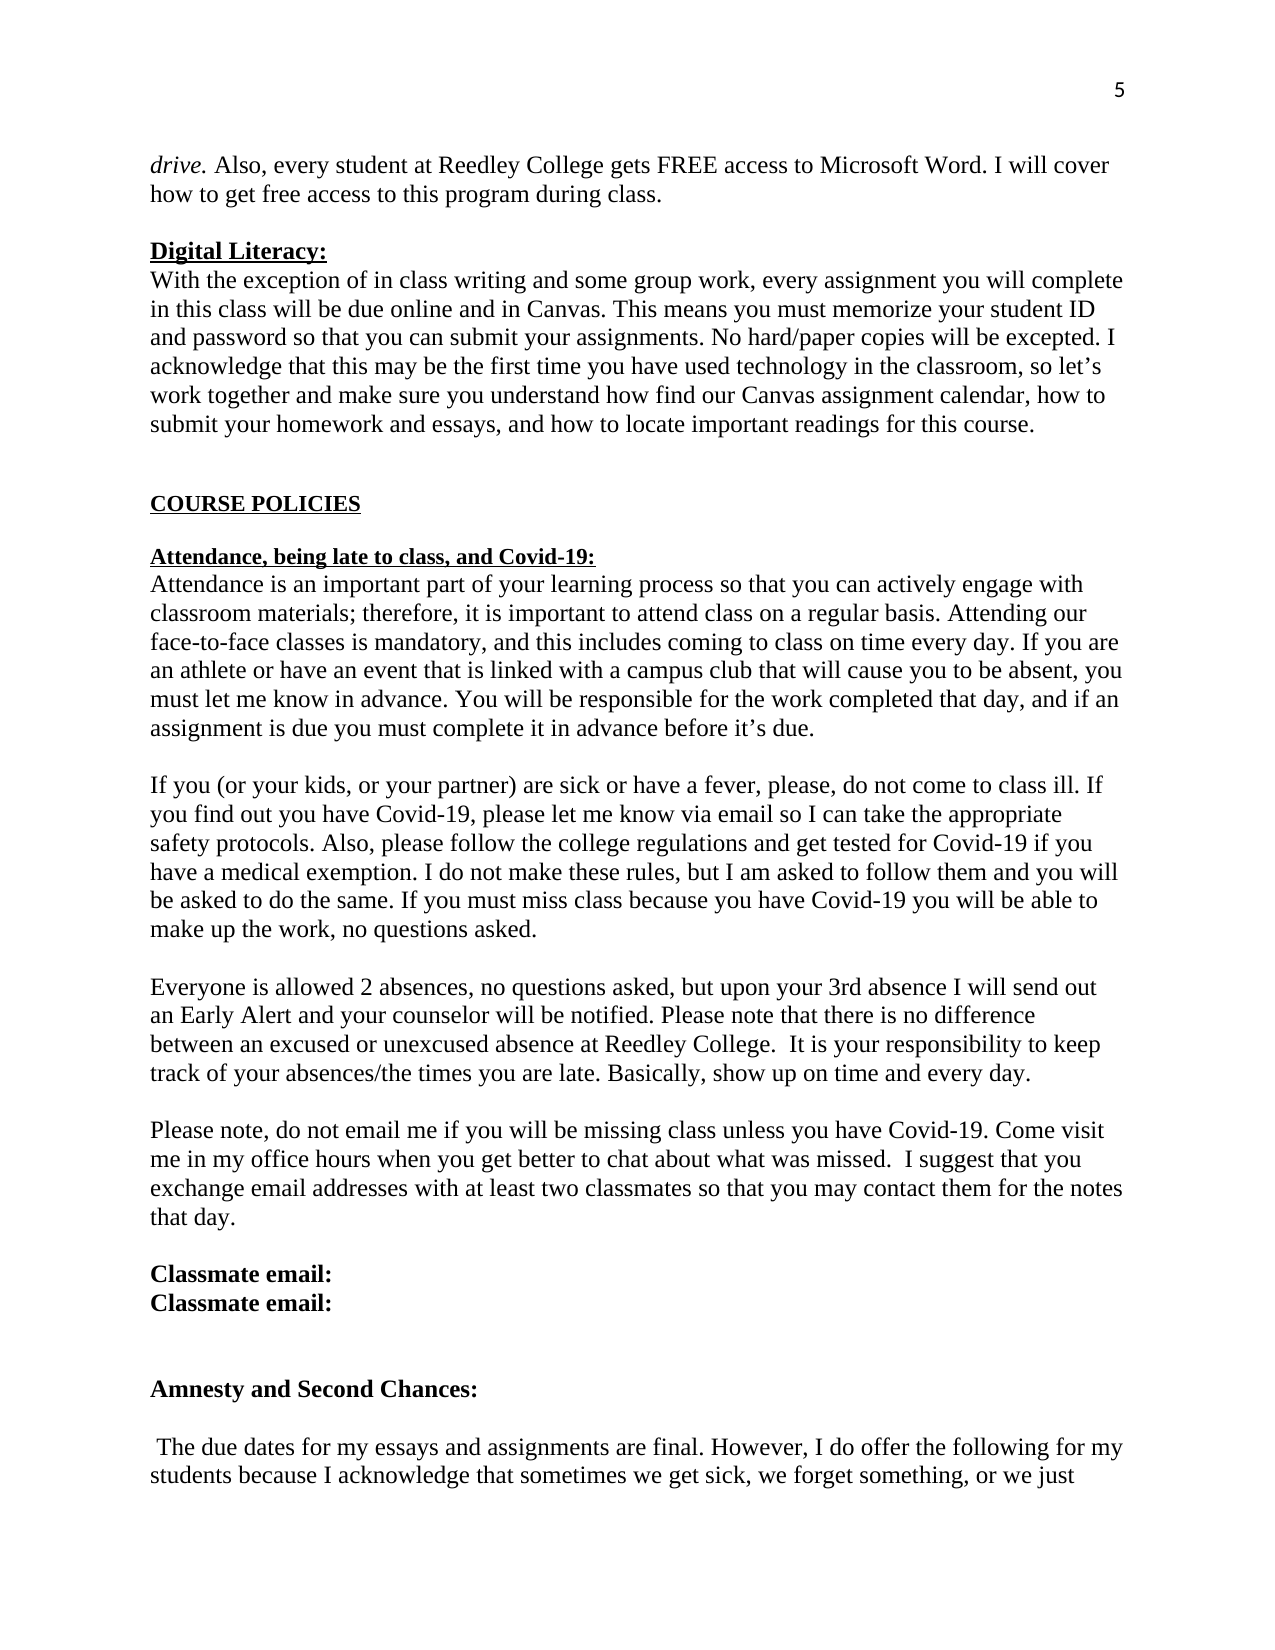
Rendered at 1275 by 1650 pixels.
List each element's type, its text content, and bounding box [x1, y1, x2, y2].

text Digital Literacy: [150, 236, 1125, 265]
text Amnesty and Second Chances: [150, 1374, 1125, 1403]
text Attendance, being late to class, and Covid-19: [150, 543, 1125, 569]
text COURSE POLICIES [150, 490, 1125, 517]
text With the exception of in class writing and some group work, every assignment you will complete in this class will be due online and in Canvas. This means you must memorize your student ID and password so that you can submit your assignments. No hard/paper copies will be excepted. I acknowledge that this may be the first time you have used technology in the classroom, so let’s work together and make sure you understand how find our Canvas assignment calendar, how to submit your homework and essays, and how to locate important readings for this course. [150, 265, 1125, 437]
text Attendance is an important part of your learning process so that you can actively engage with classroom materials; therefore, it is important to attend class on a regular basis. Attending our face-to-face classes is mandatory, and this includes coming to class on time every day. If you are an athlete or have an event that is linked with a campus club that will cause you to be absent, you must let me know in advance. You will be responsible for the work completed that day, and if an assignment is due you must complete it in advance before it’s due. [150, 569, 1125, 742]
text Please note, do not email me if you will be missing class unless you have Covid-19. Come visit me in my office hours when you get better to chat about what was missed. I suggest that you exchange email addresses with at least two classmates so that you may contact them for the notes that day. [150, 1116, 1125, 1231]
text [150, 1432, 1125, 1489]
text Classmate email: [150, 1259, 1125, 1288]
text Everyone is allowed 2 absences, no questions asked, but upon your 3rd absence I will send out an Early Alert and your counselor will be notified. Please note that there is no difference between an excused or unexcused absence at Reedley College. It is your responsibility to keep track of your absences/the times you are late. Basically, show up on time and every day. [150, 972, 1125, 1087]
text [150, 150, 1125, 207]
text If you (or your kids, or your partner) are sick or have a fever, please, do not come to class ill. If you find out you have Covid-19, please let me know via email so I can take the appropriate safety protocols. Also, please follow the college regulations and get tested for Covid-19 if you have a medical exemption. I do not make these rules, but I am asked to follow them and you will be asked to do the same. If you must miss class because you have Covid-19 you will be able to make up the work, no questions asked. [150, 771, 1125, 943]
text Classmate email: [150, 1288, 1125, 1317]
